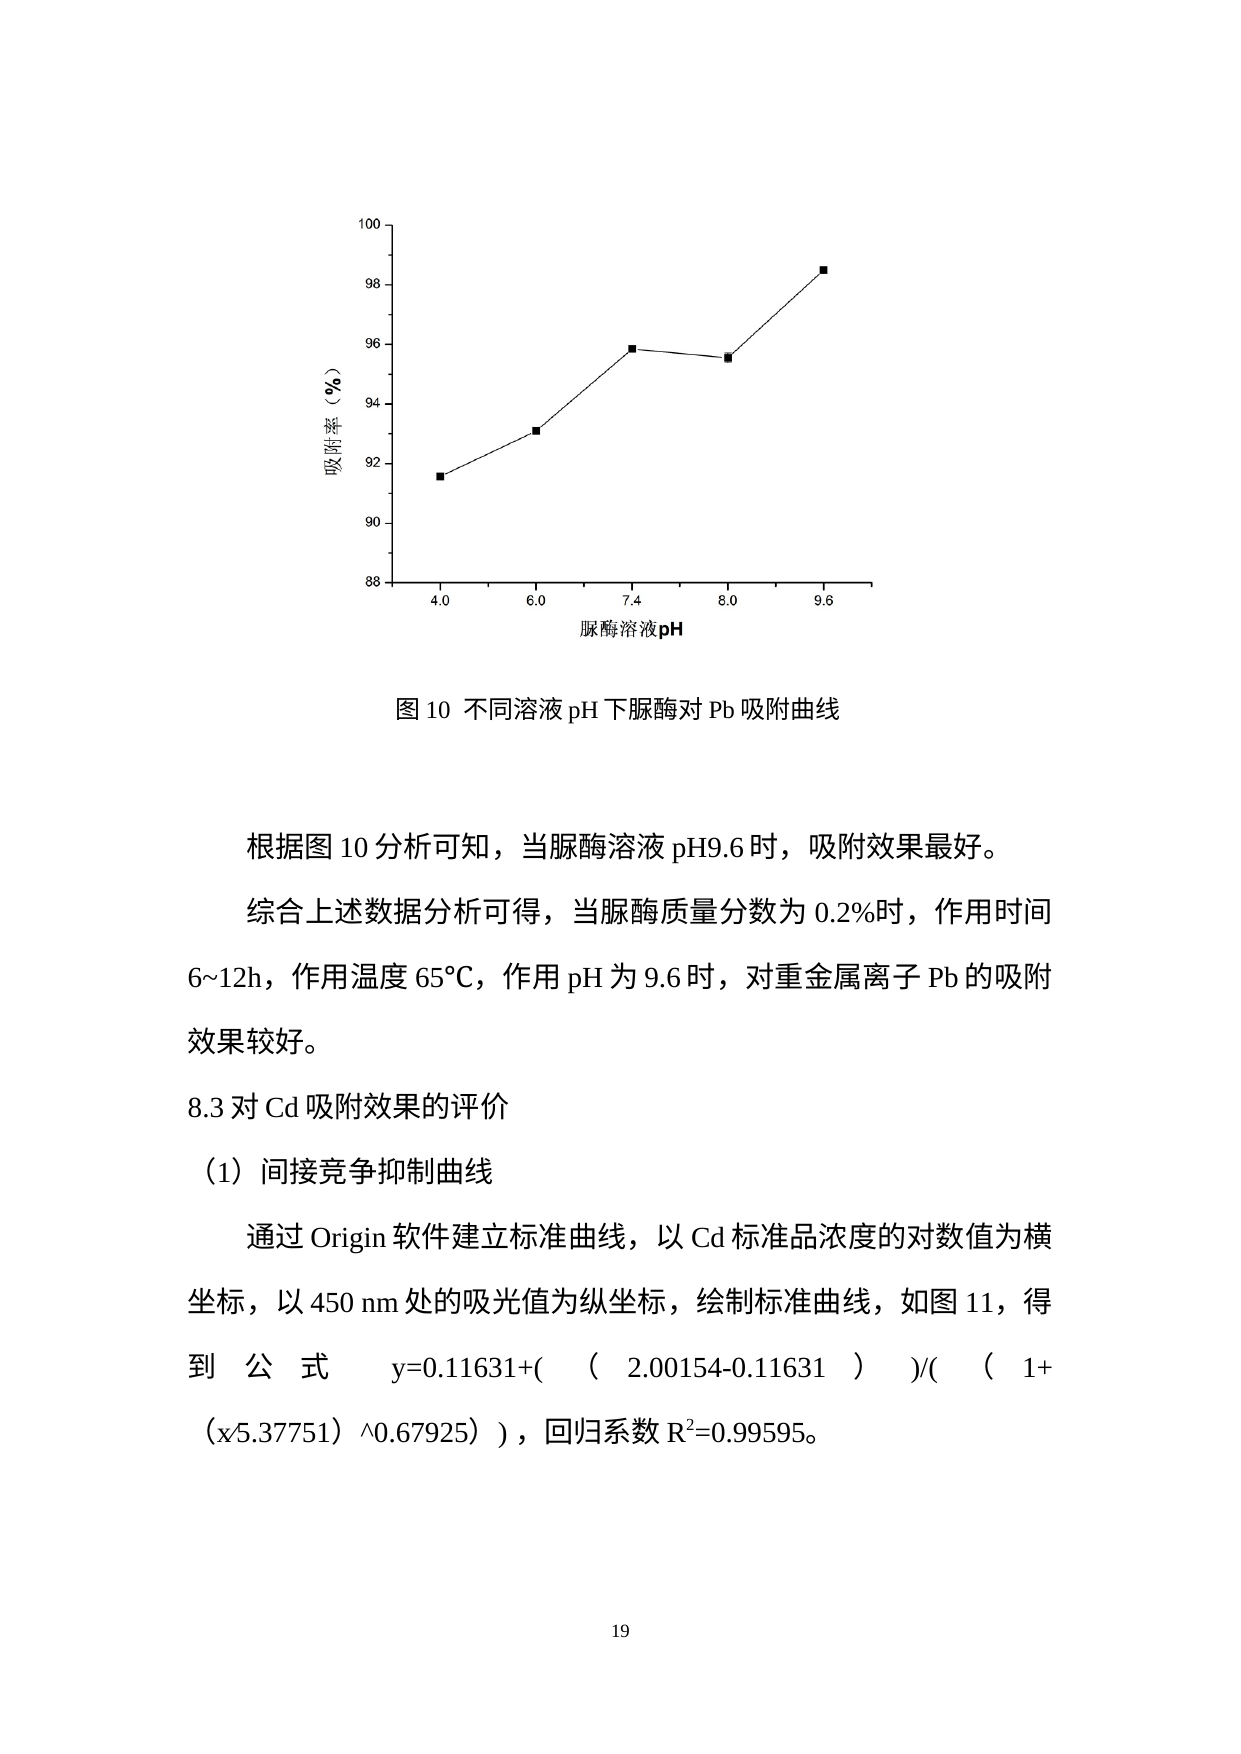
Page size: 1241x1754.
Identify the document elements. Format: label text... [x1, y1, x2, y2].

text 根据图10分析可知，当脲酶溶液pH9.6时，吸附效果最好。 [187, 812, 1053, 877]
text 综合上述数据分析可得，当脲酶质量分数为0.2%时，作用时间6~12h，作用温度65℃，作用pH为9.6时，对重金属离子Pb的吸附效果较好。 [187, 877, 1053, 1072]
picture [266, 167, 969, 665]
text 图10 不同溶液pH下脲酶对Pb吸附曲线 [194, 689, 1041, 725]
text 8.3对Cd吸附效果的评价 [187, 1072, 1053, 1137]
text 通过Origin软件建立标准曲线，以Cd标准品浓度的对数值为横坐标，以450 nm处的吸光值为纵坐标，绘制标准曲线，如图11，得到公式 y=0.11631+(（2.00154-0.11631）)/(（1+（x⁄5.37751）^0.67925）) ，回归系数R2=0.99595。 [187, 1202, 1053, 1462]
text （1）间接竞争抑制曲线 [187, 1137, 1053, 1202]
